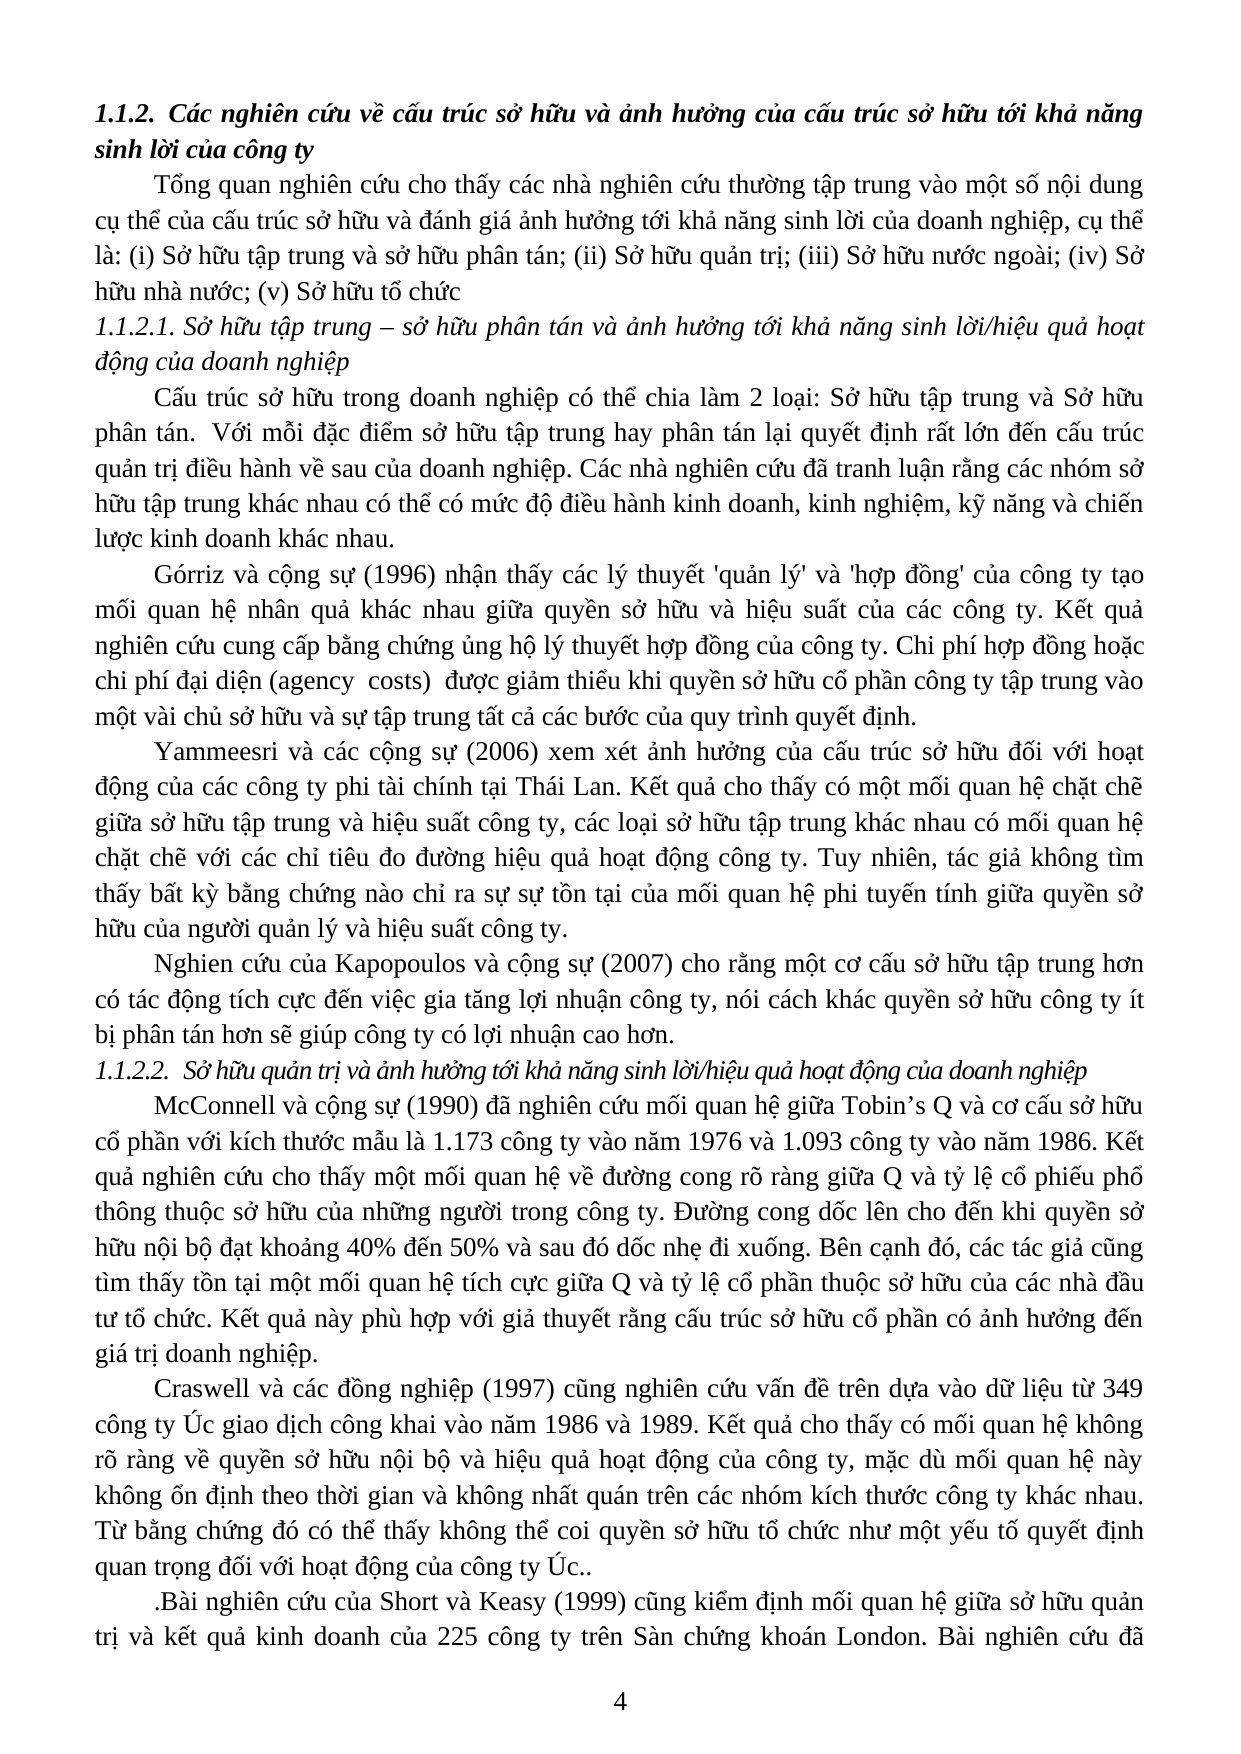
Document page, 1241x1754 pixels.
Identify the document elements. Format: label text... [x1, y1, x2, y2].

text Yammeesri và các cộng sự (2006) xem xét ảnh hưởng của cấu trúc sở hữu đối với hoạt động của các công ty phi tài chính tại Thái Lan. Kết quả cho thấy có một mối quan hệ chặt chẽ giữa sở hữu tập trung và hiệu suất công ty, các loại sở hữu tập trung khác nhau có mối quan hệ chặt chẽ với các chỉ tiêu đo đường hiệu quả hoạt động công ty. Tuy nhiên, tác giả không tìm thấy bất kỳ bằng chứng nào chỉ ra sự sự tồn tại của mối quan hệ phi tuyến tính giữa quyền sở hữu của người quản lý và hiệu suất công ty. [94, 732, 1146, 944]
subtitle Sở hữu quản trị và ảnh hưởng tới khả năng sinh lời/hiệu quả hoạt động của doanh nghiệp [94, 1051, 1146, 1086]
text Tổng quan nghiên cứu cho thấy các nhà nghiên cứu thường tập trung vào một số nội dung cụ thể của cấu trúc sở hữu và đánh giá ảnh hưởng tới khả năng sinh lời của doanh nghiệp, cụ thể là: (i) Sở hữu tập trung và sở hữu phân tán; (ii) Sở hữu quản trị; (iii) Sở hữu nước ngoài; (iv) Sở hữu nhà nước; (v) Sở hữu tổ chức [94, 165, 1146, 307]
text Górriz và cộng sự (1996) nhận thấy các lý thuyết 'quản lý' và 'hợp đồng' của công ty tạo mối quan hệ nhân quả khác nhau giữa quyền sở hữu và hiệu suất của các công ty. Kết quả nghiên cứu cung cấp bằng chứng ủng hộ lý thuyết hợp đồng của công ty. Chi phí hợp đồng hoặc chi phí đại diện (agency costs) được giảm thiểu khi quyền sở hữu cổ phần công ty tập trung vào một vài chủ sở hữu và sự tập trung tất cả các bước của quy trình quyết định. [94, 555, 1146, 732]
text McConnell và cộng sự (1990) đã nghiên cứu mối quan hệ giữa Tobin’s Q và cơ cấu sở hữu cổ phần với kích thước mẫu là 1.173 công ty vào năm 1976 và 1.093 công ty vào năm 1986. Kết quả nghiên cứu cho thấy một mối quan hệ về đường cong rõ ràng giữa Q và tỷ lệ cổ phiếu phổ thông thuộc sở hữu của những người trong công ty. Đường cong dốc lên cho đến khi quyền sở hữu nội bộ đạt khoảng 40% đến 50% và sau đó dốc nhẹ đi xuống. Bên cạnh đó, các tác giả cũng tìm thấy tồn tại một mối quan hệ tích cực giữa Q và tỷ lệ cổ phần thuộc sở hữu của các nhà đầu tư tổ chức. Kết quả này phù hợp với giả thuyết rằng cấu trúc sở hữu cổ phần có ảnh hưởng đến giá trị doanh nghiệp. [94, 1086, 1146, 1369]
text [94, 1582, 1146, 1653]
text Nghien cứu của Kapopoulos và cộng sự (2007) cho rằng một cơ cấu sở hữu tập trung hơn có tác động tích cực đến việc gia tăng lợi nhuận công ty, nói cách khác quyền sở hữu công ty ít bị phân tán hơn sẽ giúp công ty có lợi nhuận cao hơn. [94, 944, 1146, 1051]
subtitle Sở hữu tập trung – sở hữu phân tán và ảnh hưởng tới khả năng sinh lời/hiệu quả hoạt động của doanh nghiệp [94, 307, 1146, 378]
text Cấu trúc sở hữu trong doanh nghiệp có thể chia làm 2 loại: Sở hữu tập trung và Sở hữu phân tán. Với mỗi đặc điểm sở hữu tập trung hay phân tán lại quyết định rất lớn đến cấu trúc quản trị điều hành về sau của doanh nghiệp. Các nhà nghiên cứu đã tranh luận rằng các nhóm sở hữu tập trung khác nhau có thể có mức độ điều hành kinh doanh, kinh nghiệm, kỹ năng và chiến lược kinh doanh khác nhau. [94, 378, 1146, 555]
subtitle Các nghiên cứu về cấu trúc sở hữu và ảnh hưởng của cấu trúc sở hữu tới khả năng sinh lời của công ty [94, 94, 1146, 165]
text Craswell và các đồng nghiệp (1997) cũng nghiên cứu vấn đề trên dựa vào dữ liệu từ 349 công ty Úc giao dịch công khai vào năm 1986 và 1989. Kết quả cho thấy có mối quan hệ không rõ ràng về quyền sở hữu nội bộ và hiệu quả hoạt động của công ty, mặc dù mối quan hệ này không ổn định theo thời gian và không nhất quán trên các nhóm kích thước công ty khác nhau. Từ bằng chứng đó có thể thấy không thể coi quyền sở hữu tổ chức như một yếu tố quyết định quan trọng đối với hoạt động của công ty Úc.. [94, 1369, 1146, 1582]
